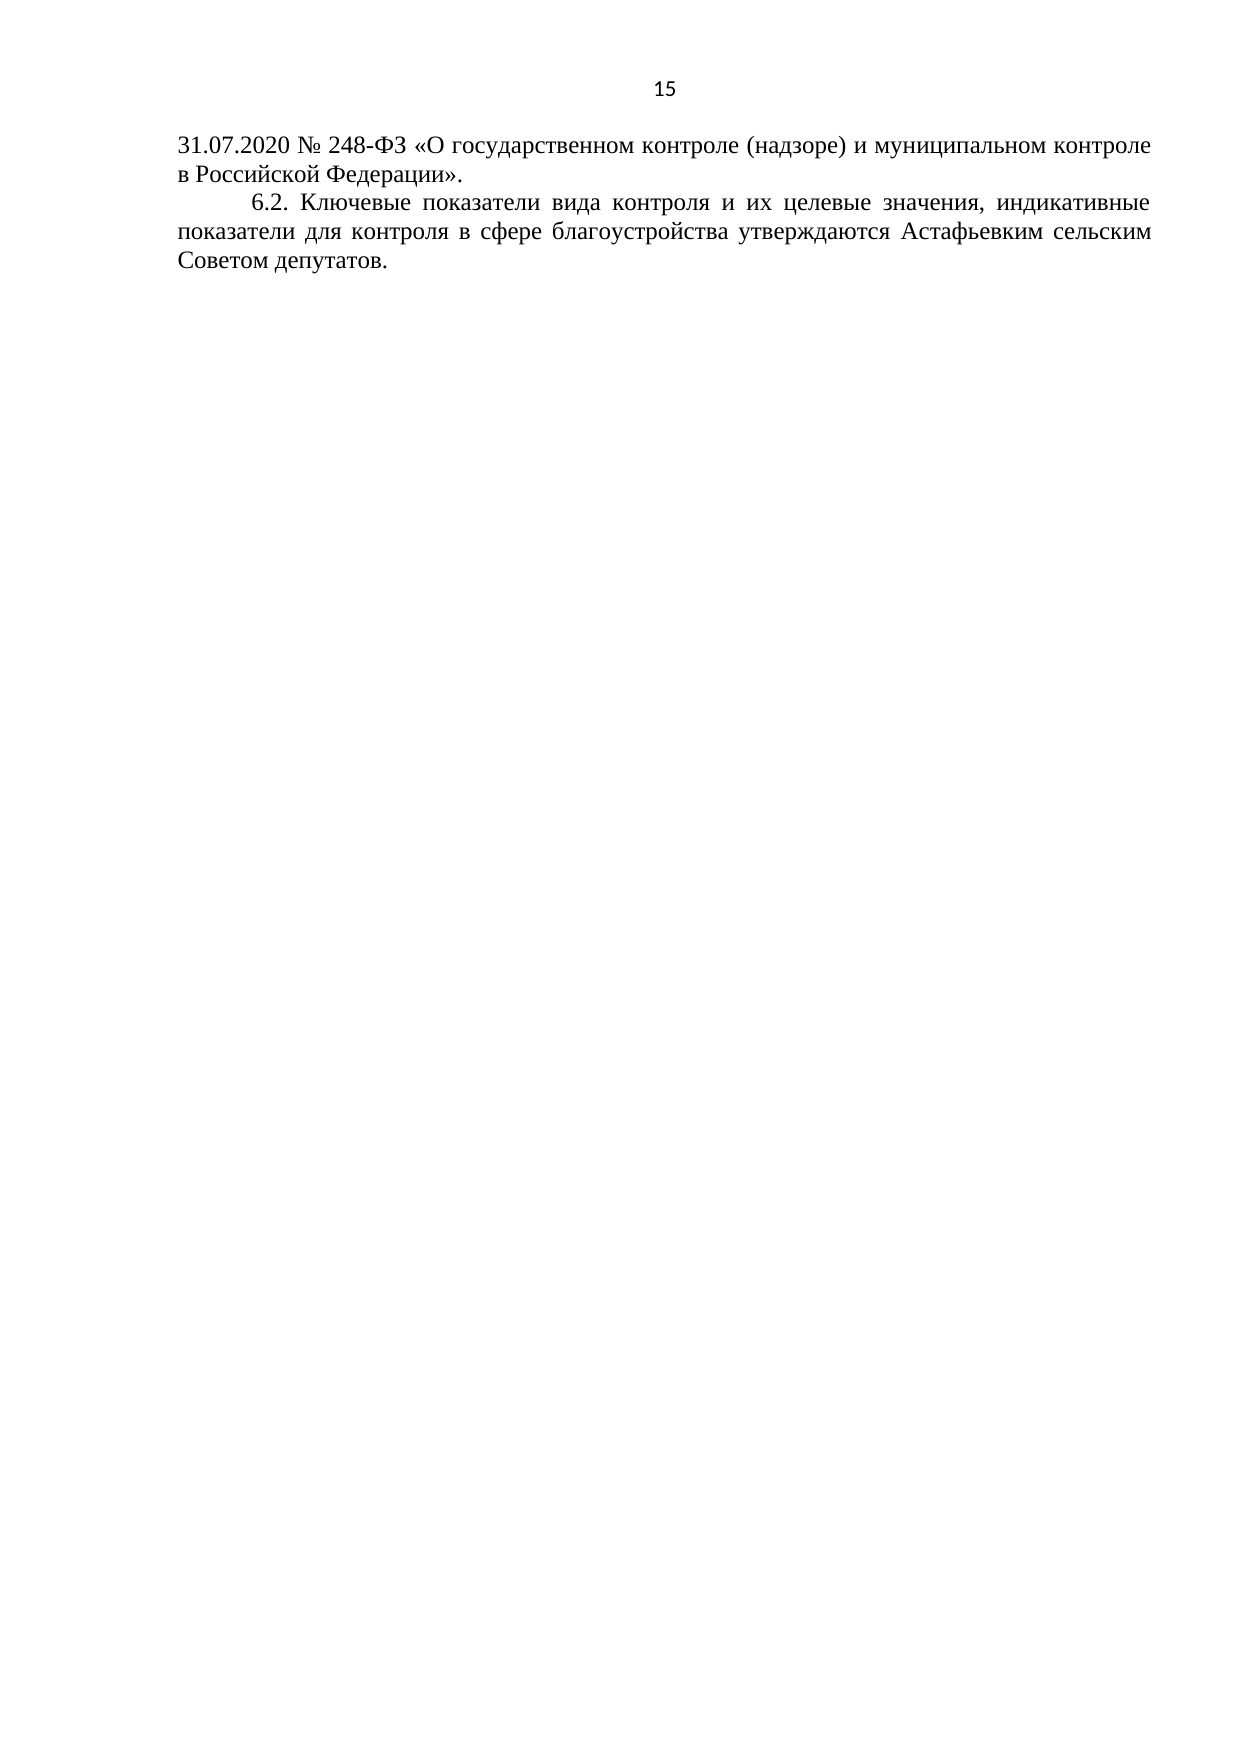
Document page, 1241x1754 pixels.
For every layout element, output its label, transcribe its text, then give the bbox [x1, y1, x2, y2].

text 6.2. Ключевые показатели вида контроля и их целевые значения, индикативные показатели для контроля в сфере благоустройства утверждаются Астафьевким сельским Советом депутатов. [177, 187, 1152, 274]
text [177, 130, 1152, 187]
